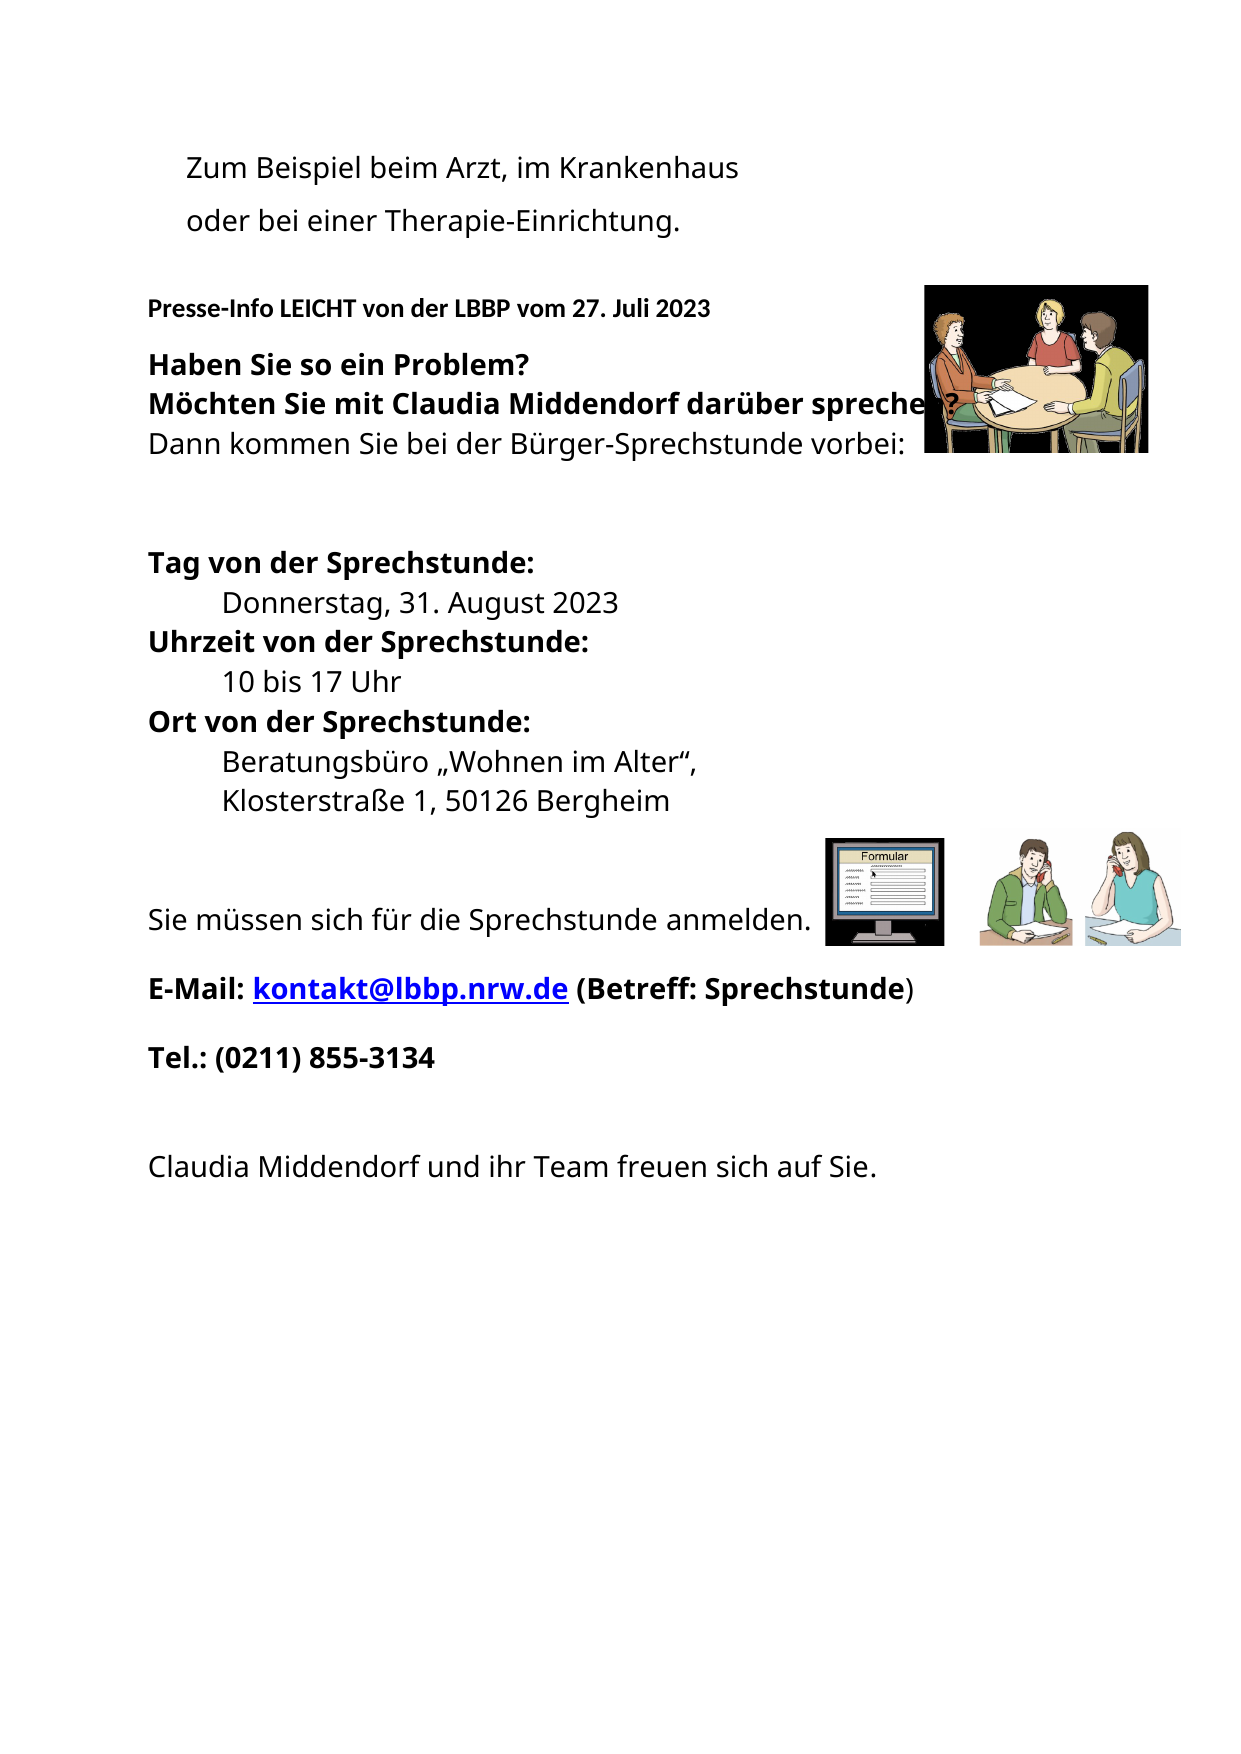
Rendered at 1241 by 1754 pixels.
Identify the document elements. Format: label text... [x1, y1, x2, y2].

text Beratungsbüro „Wohnen im Alter“, [148, 741, 1093, 781]
text Claudia Middendorf und ihr Team freuen sich auf Sie. [148, 1146, 1093, 1186]
text Dann kommen Sie bei der Bürger-Sprechstunde vorbei: [148, 423, 1093, 463]
text Ort von der Sprechstunde: [148, 701, 1093, 741]
text Sie müssen sich für die Sprechstunde anmelden. [148, 899, 1093, 939]
text Klosterstraße 1, 50126 Bergheim [148, 781, 1093, 820]
text oder bei einer Therapie-Einrichtung. [186, 200, 1093, 239]
text Möchten Sie mit Claudia Middendorf darüber sprechen? [148, 384, 1093, 423]
text Uhrzeit von der Sprechstunde: [148, 622, 1093, 661]
text E-Mail: kontakt@lbbp.nrw.de (Betreff: Sprechstunde) [148, 968, 1093, 1008]
text Zum Beispiel beim Arzt, im Krankenhaus [186, 148, 1093, 187]
text Haben Sie so ein Problem? [148, 344, 1093, 384]
text Tag von der Sprechstunde: [148, 542, 1093, 582]
text Donnerstag, 31. August 2023 [148, 582, 1093, 622]
text 10 bis 17 Uhr [148, 661, 1093, 701]
text Presse-Info LEICHT von der LBBP vom 27. Juli 2023 Seite 1 [148, 292, 1093, 325]
text Tel.: (0211) 855-3134 [148, 1037, 1093, 1077]
